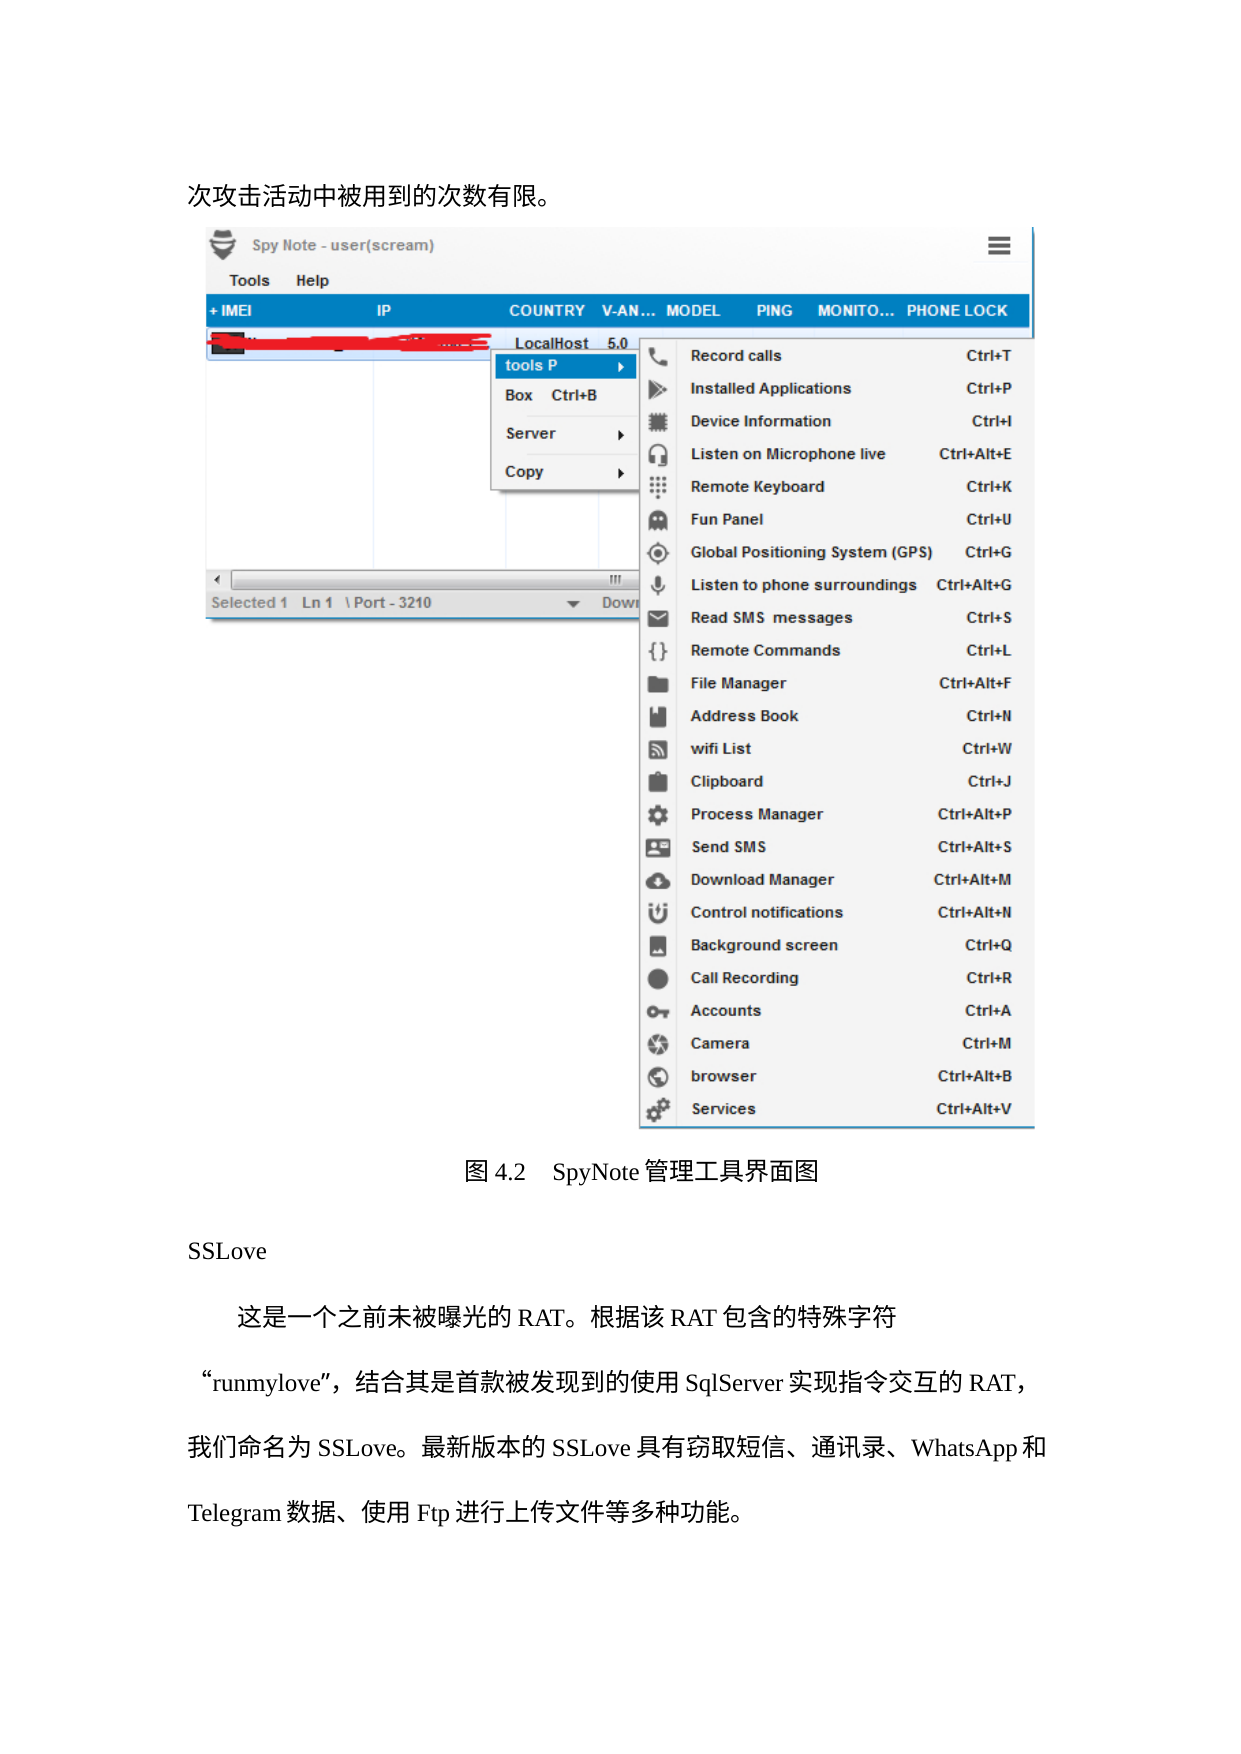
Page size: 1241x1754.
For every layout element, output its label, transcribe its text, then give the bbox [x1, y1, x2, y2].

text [187, 162, 1053, 227]
text 图4.2 SpyNote管理工具界面图 [187, 1137, 1053, 1202]
picture [205, 227, 1035, 1132]
text SSLove [187, 1234, 1053, 1267]
text 这是一个之前未被曝光的RAT。根据该RAT包含的特殊字符“runmylove”，结合其是首款被发现到的使用SqlServer实现指令交互的RAT，我们命名为SSLove。最新版本的SSLove具有窃取短信、通讯录、WhatsApp和Telegram数据、使用Ftp进行上传文件等多种功能。 [187, 1283, 1053, 1543]
